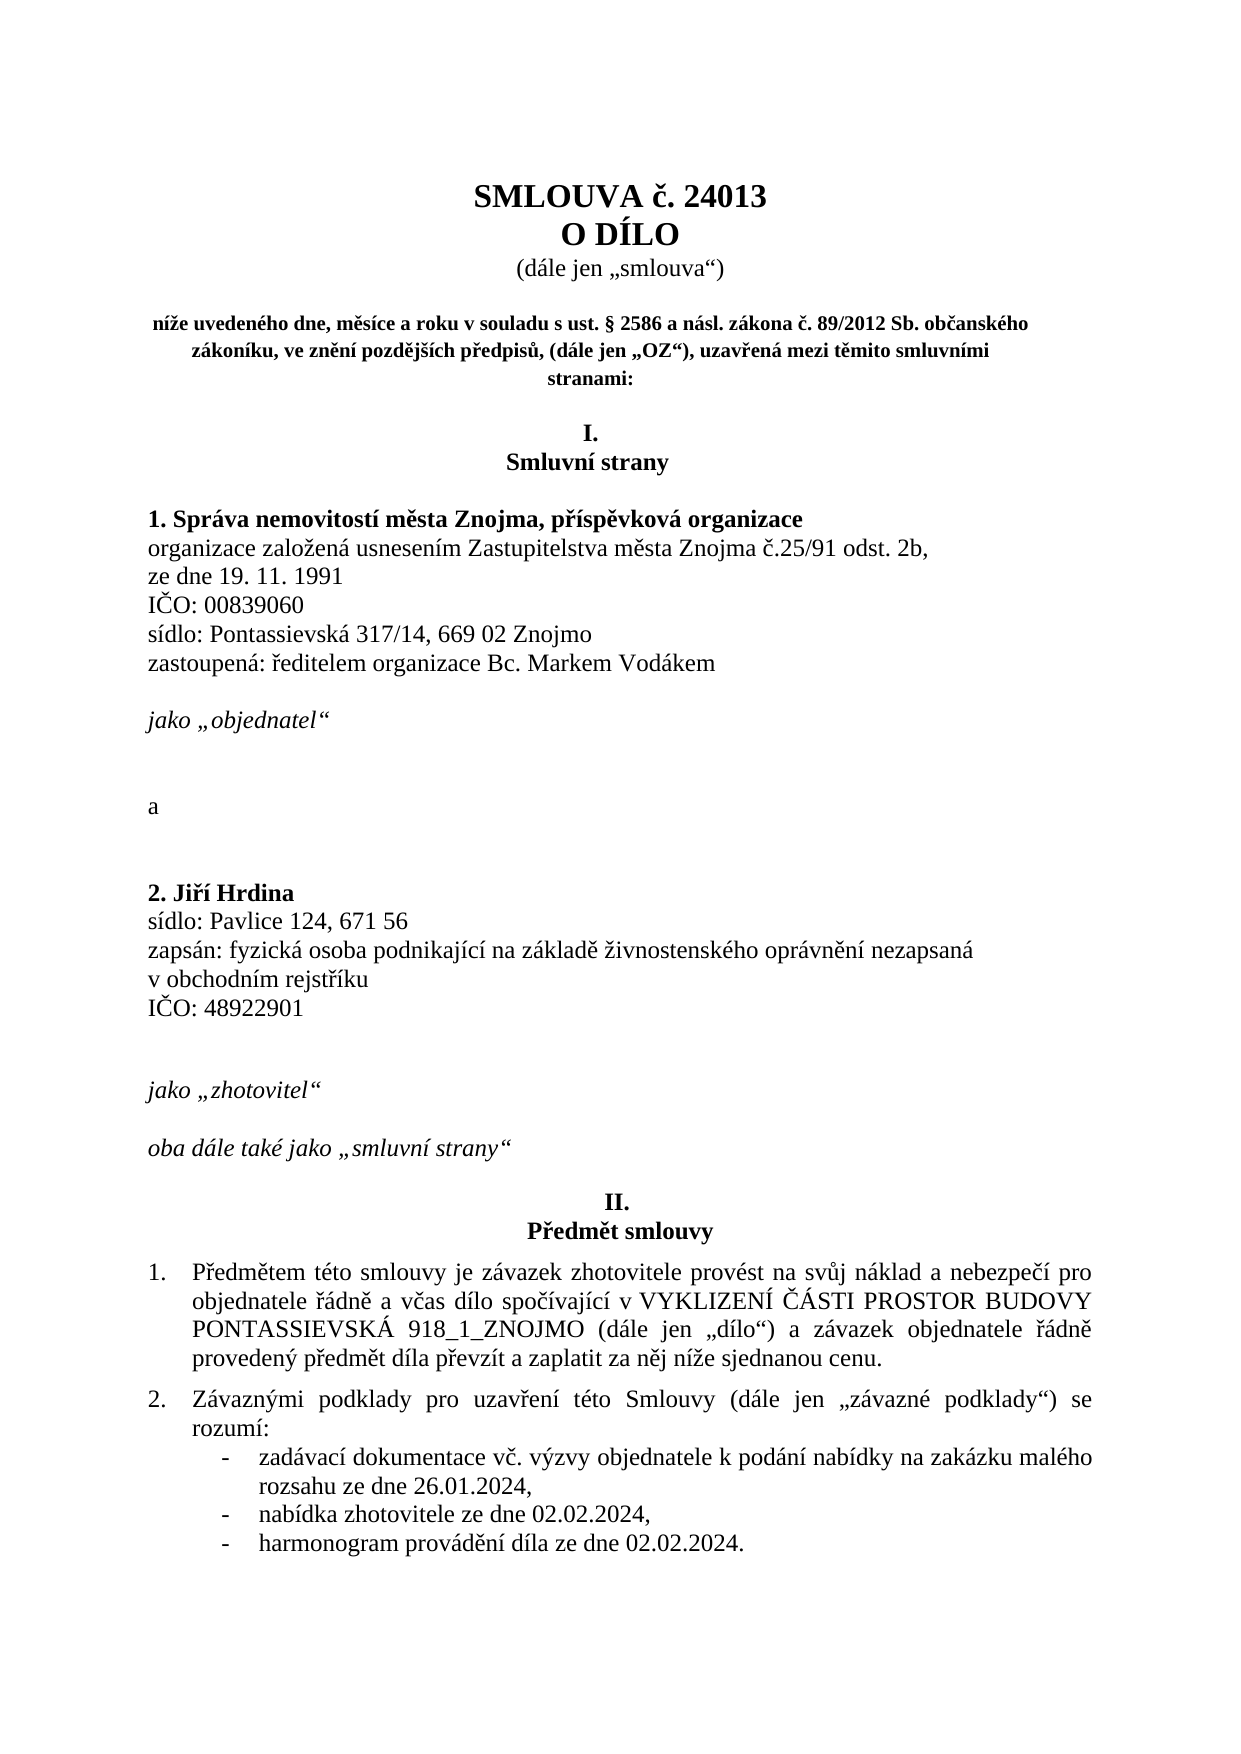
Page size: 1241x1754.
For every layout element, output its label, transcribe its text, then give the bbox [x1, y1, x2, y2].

list harmonogram provádění díla ze dne 02.02.2024. [221, 1528, 1093, 1557]
text jako „objednatel“ [148, 705, 1033, 734]
text I. [148, 418, 1033, 447]
list Předmětem této smlouvy je závazek zhotovitele provést na svůj náklad a nebezpečí pro objednatele řádně a včas dílo spočívající v VYKLIZENÍ ČÁSTI PROSTOR BUDOVY PONTASSIEVSKÁ 918_1_ZNOJMO (dále jen „dílo“) a závazek objednatele řádně provedený předmět díla převzít a zaplatit za něj níže sjednanou cenu. [148, 1257, 1093, 1372]
text a [148, 791, 1093, 820]
text níže uvedeného dne, měsíce a roku v souladu s ust. § 2586 a násl. zákona č. 89/2012 Sb. občanského zákoníku, ve znění pozdějších předpisů, (dále jen „OZ“), uzavřená mezi těmito smluvními stranami: [148, 311, 1033, 390]
text organizace založená usnesením Zastupitelstva města Znojma č.25/91 odst. 2b, ze dne 19. 11. 1991 [148, 533, 1093, 590]
text IČO: 00839060 [148, 590, 1093, 619]
text SMLOUVA č. 24013 [148, 176, 1093, 215]
text zapsán: fyzická osoba podnikající na základě živnostenského oprávnění nezapsaná v obchodním rejstříku [148, 935, 1093, 993]
text jako „zhotovitel“ [148, 1075, 1093, 1104]
text 1. Správa nemovitostí města Znojma, příspěvková organizace [148, 504, 1093, 533]
text oba dále také jako „smluvní strany“ [148, 1133, 1093, 1162]
text Smluvní strany [148, 447, 1033, 504]
text zastoupená: ředitelem organizace Bc. Markem Vodákem [148, 648, 1093, 676]
text O DÍLO [148, 215, 1093, 253]
text sídlo: Pontassievská 317/14, 669 02 Znojmo [148, 619, 1093, 648]
text IČO: 48922901 [148, 993, 1093, 1021]
text 2. Jiří Hrdina [148, 878, 1093, 906]
text sídlo: Pavlice 124, 671 56 [148, 906, 1093, 935]
list zadávací dokumentace vč. výzvy objednatele k podání nabídky na zakázku malého rozsahu ze dne 26.01.2024, [221, 1442, 1093, 1499]
text (dále jen „smlouva“) [148, 253, 1093, 282]
text II. Předmět smlouvy [148, 1187, 1093, 1244]
list nabídka zhotovitele ze dne 02.02.2024, [221, 1499, 1093, 1528]
list Závaznými podklady pro uzavření této Smlouvy (dále jen „závazné podklady“) se rozumí: [148, 1384, 1093, 1442]
